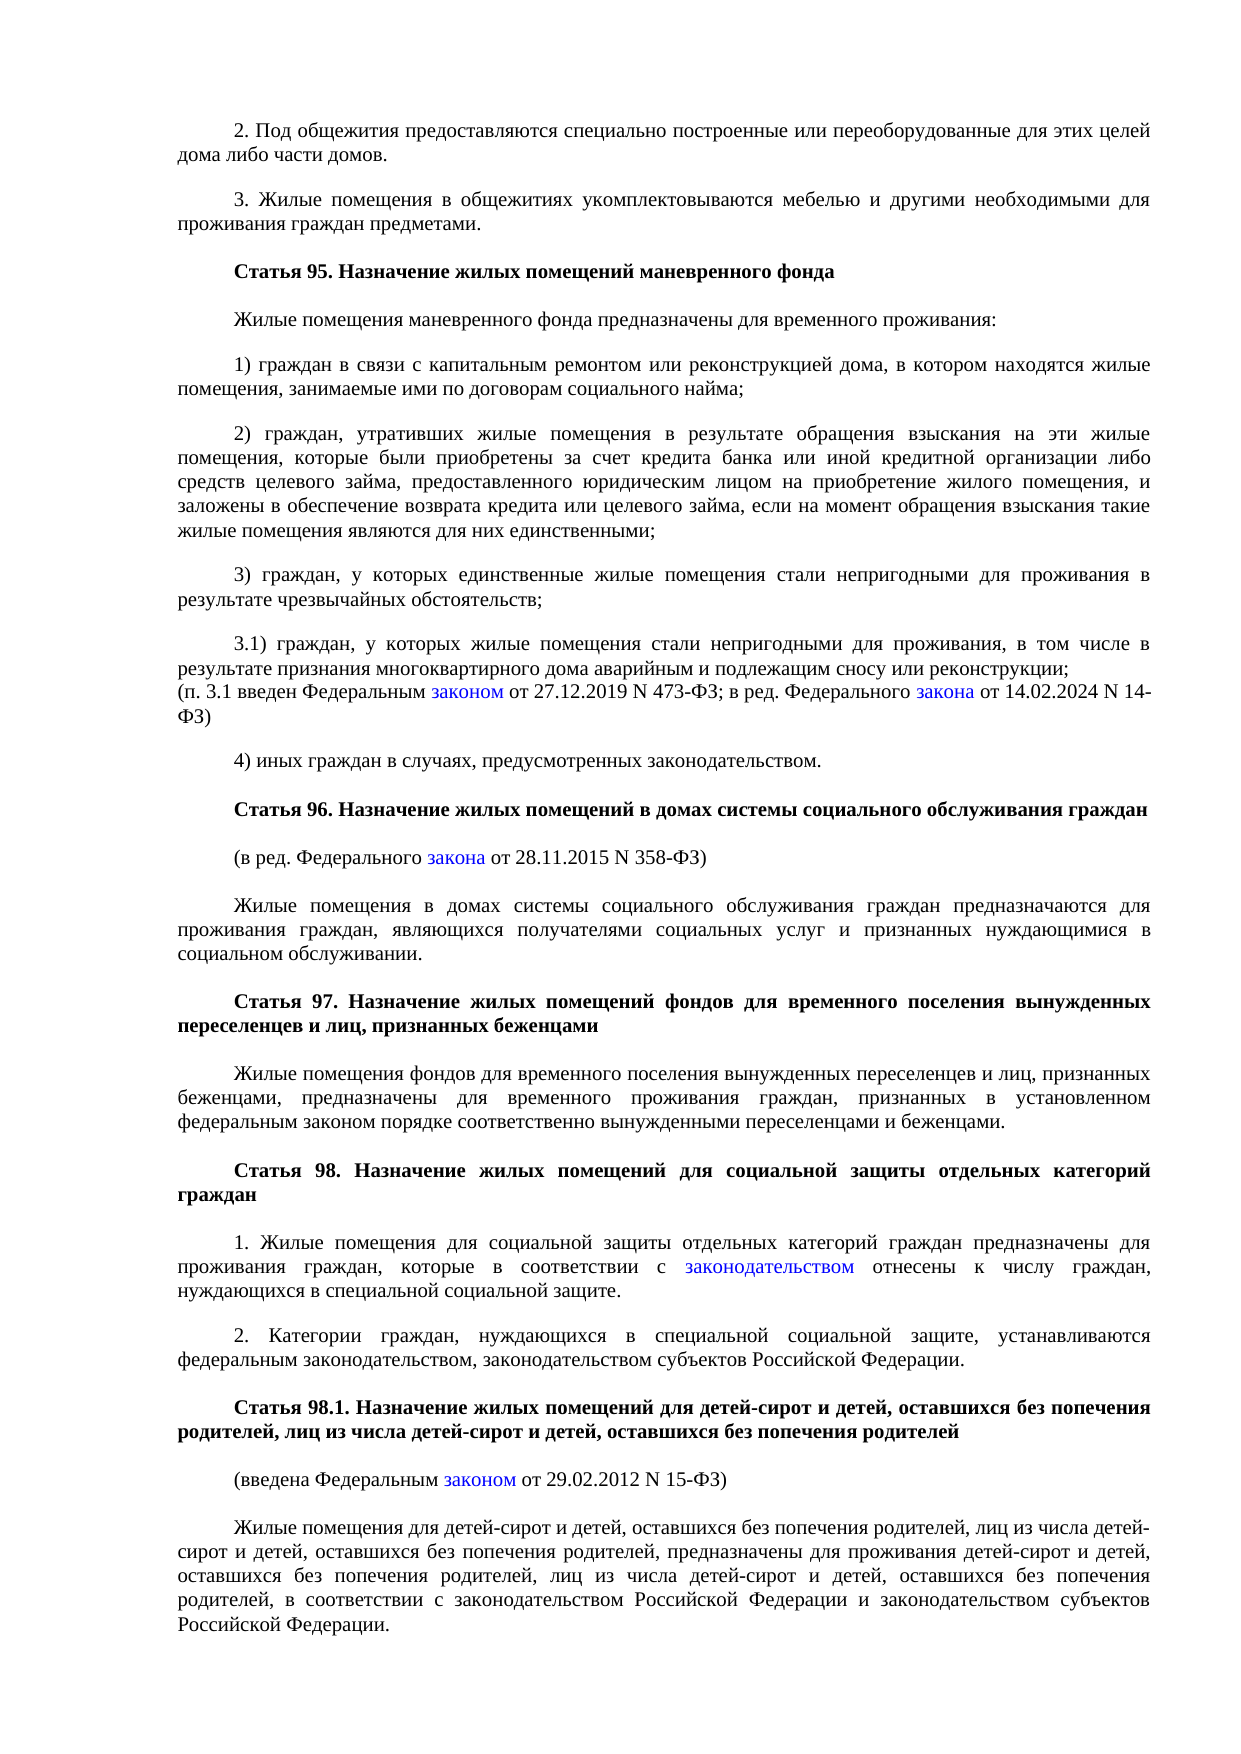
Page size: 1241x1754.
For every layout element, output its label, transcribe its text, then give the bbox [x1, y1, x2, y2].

title Статья 98. Назначение жилых помещений для социальной защиты отдельных категорий граждан [177, 1157, 1152, 1206]
title Статья 96. Назначение жилых помещений в домах системы социального обслуживания граждан [177, 797, 1152, 821]
text 1) граждан в связи с капитальным ремонтом или реконструкцией дома, в котором находятся жилые помещения, занимаемые ими по договорам социального найма; [177, 352, 1152, 400]
text 3.1) граждан, у которых жилые помещения стали непригодными для проживания, в том числе в результате признания многоквартирного дома аварийным и подлежащим сносу или реконструкции; [177, 631, 1152, 679]
text (в ред. Федерального закона от 28.11.2015 N 358-ФЗ) [177, 845, 1152, 869]
text (п. 3.1 введен Федеральным законом от 27.12.2019 N 473-ФЗ; в ред. Федерального закона от 14.02.2024 N 14-ФЗ) [177, 679, 1152, 728]
text (введена Федеральным законом от 29.02.2012 N 15-ФЗ) [177, 1467, 1152, 1491]
text 3. Жилые помещения в общежитиях укомплектовываются мебелью и другими необходимыми для проживания граждан предметами. [177, 187, 1152, 235]
title Статья 97. Назначение жилых помещений фондов для временного поселения вынужденных переселенцев и лиц, признанных беженцами [177, 989, 1152, 1037]
title Статья 98.1. Назначение жилых помещений для детей-сирот и детей, оставшихся без попечения родителей, лиц из числа детей-сирот и детей, оставшихся без попечения родителей [177, 1395, 1152, 1443]
text Жилые помещения для детей-сирот и детей, оставшихся без попечения родителей, лиц из числа детей-сирот и детей, оставшихся без попечения родителей, предназначены для проживания детей-сирот и детей, оставшихся без попечения родителей, лиц из числа детей-сирот и детей, оставшихся без попечения родителей, в соответствии с законодательством Российской Федерации и законодательством субъектов Российской Федерации. [177, 1515, 1152, 1636]
text Жилые помещения в домах системы социального обслуживания граждан предназначаются для проживания граждан, являющихся получателями социальных услуг и признанных нуждающимися в социальном обслуживании. [177, 893, 1152, 965]
text 2. Под общежития предоставляются специально построенные или переоборудованные для этих целей дома либо части домов. [177, 118, 1152, 166]
text 3) граждан, у которых единственные жилые помещения стали непригодными для проживания в результате чрезвычайных обстоятельств; [177, 562, 1152, 611]
text 4) иных граждан в случаях, предусмотренных законодательством. [177, 748, 1152, 772]
title Статья 95. Назначение жилых помещений маневренного фонда [177, 259, 1152, 283]
text 2. Категории граждан, нуждающихся в специальной социальной защите, устанавливаются федеральным законодательством, законодательством субъектов Российской Федерации. [177, 1323, 1152, 1371]
text Жилые помещения фондов для временного поселения вынужденных переселенцев и лиц, признанных беженцами, предназначены для временного проживания граждан, признанных в установленном федеральным законом порядке соответственно вынужденными переселенцами и беженцами. [177, 1061, 1152, 1133]
text 2) граждан, утративших жилые помещения в результате обращения взыскания на эти жилые помещения, которые были приобретены за счет кредита банка или иной кредитной организации либо средств целевого займа, предоставленного юридическим лицом на приобретение жилого помещения, и заложены в обеспечение возврата кредита или целевого займа, если на момент обращения взыскания такие жилые помещения являются для них единственными; [177, 421, 1152, 542]
text Жилые помещения маневренного фонда предназначены для временного проживания: [177, 307, 1152, 331]
text 1. Жилые помещения для социальной защиты отдельных категорий граждан предназначены для проживания граждан, которые в соответствии с законодательством отнесены к числу граждан, нуждающихся в специальной социальной защите. [177, 1230, 1152, 1302]
